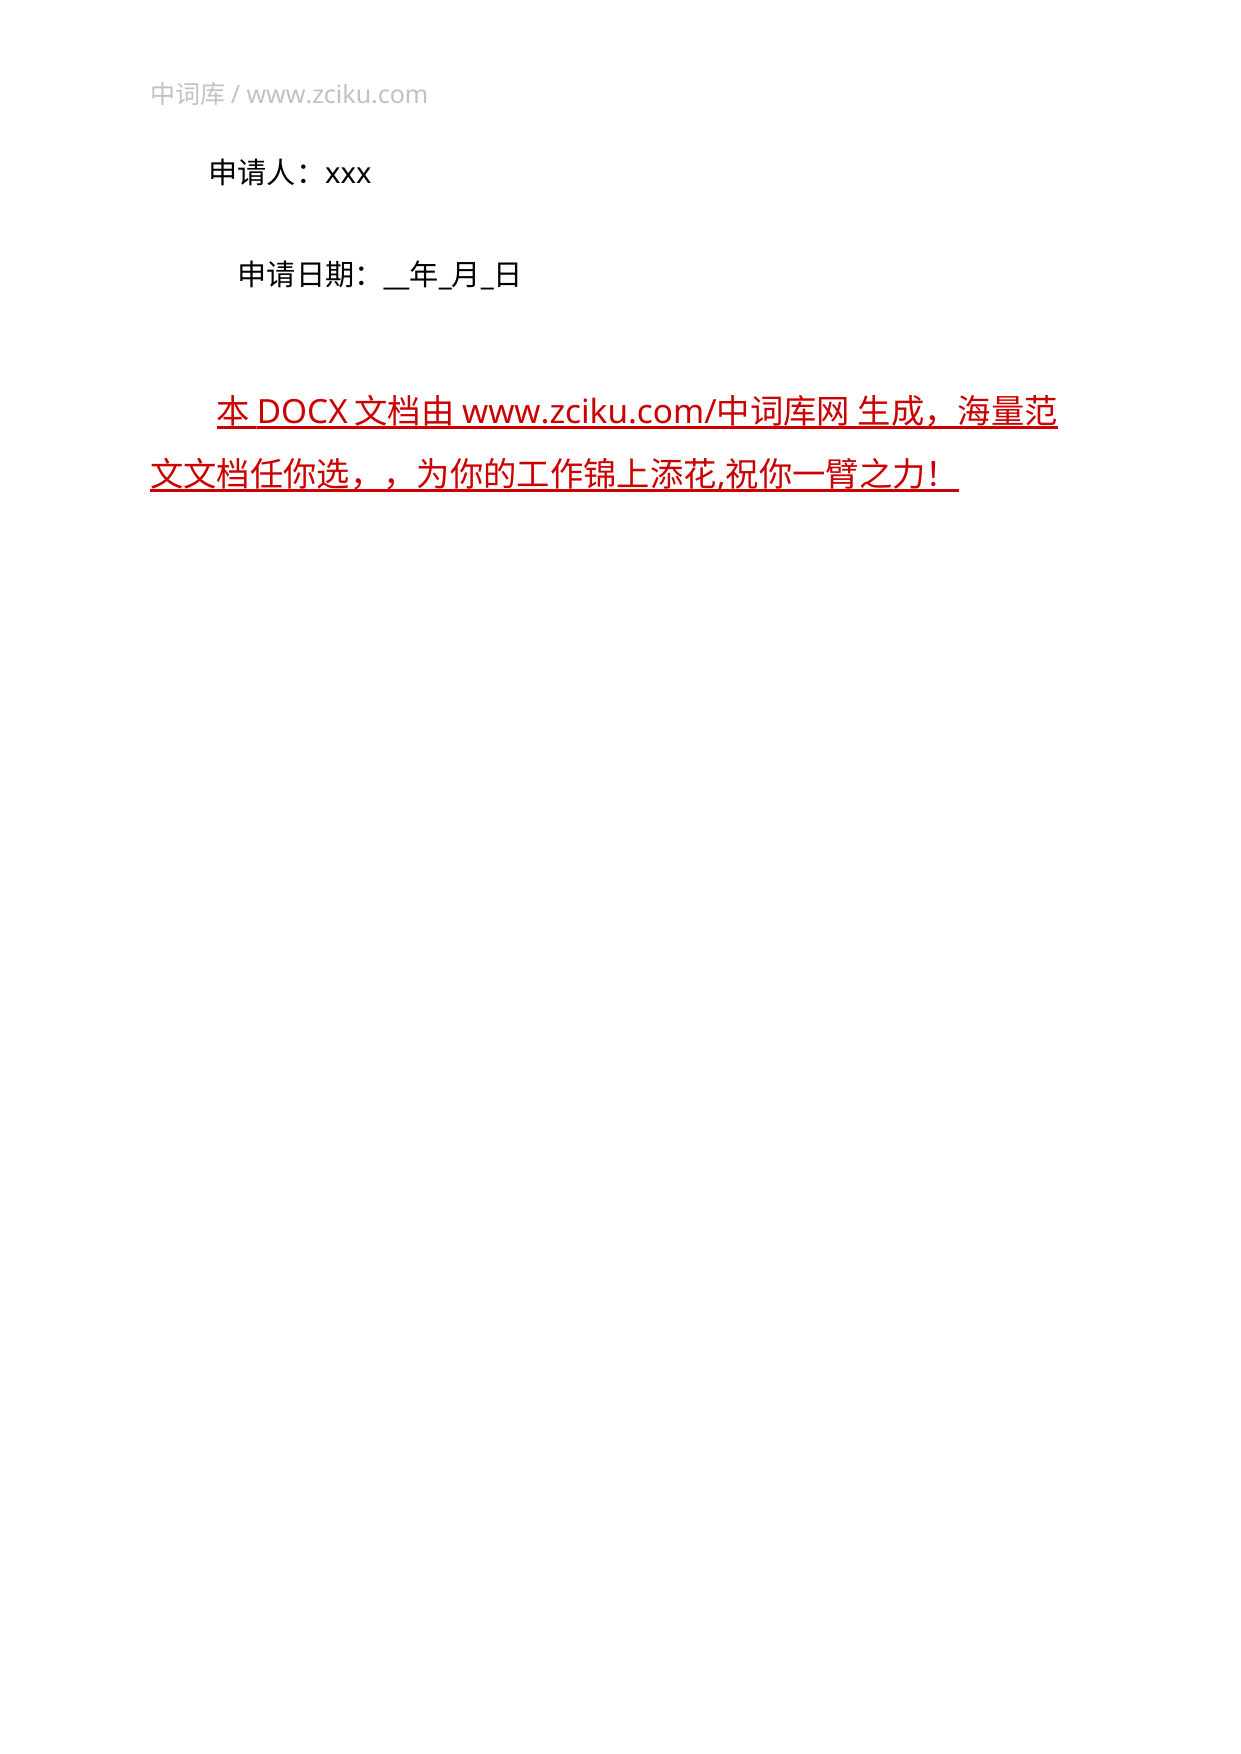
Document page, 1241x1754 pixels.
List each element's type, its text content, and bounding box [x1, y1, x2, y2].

text 本DOCX文档由 www.zciku.com/中词库网 生成，海量范文文档任你选，，为你的工作锦上添花,祝你一臂之力！ [150, 385, 1090, 496]
text 申请人：xxx [150, 150, 1090, 192]
text 申请日期：__年_月_日 [150, 252, 1090, 294]
